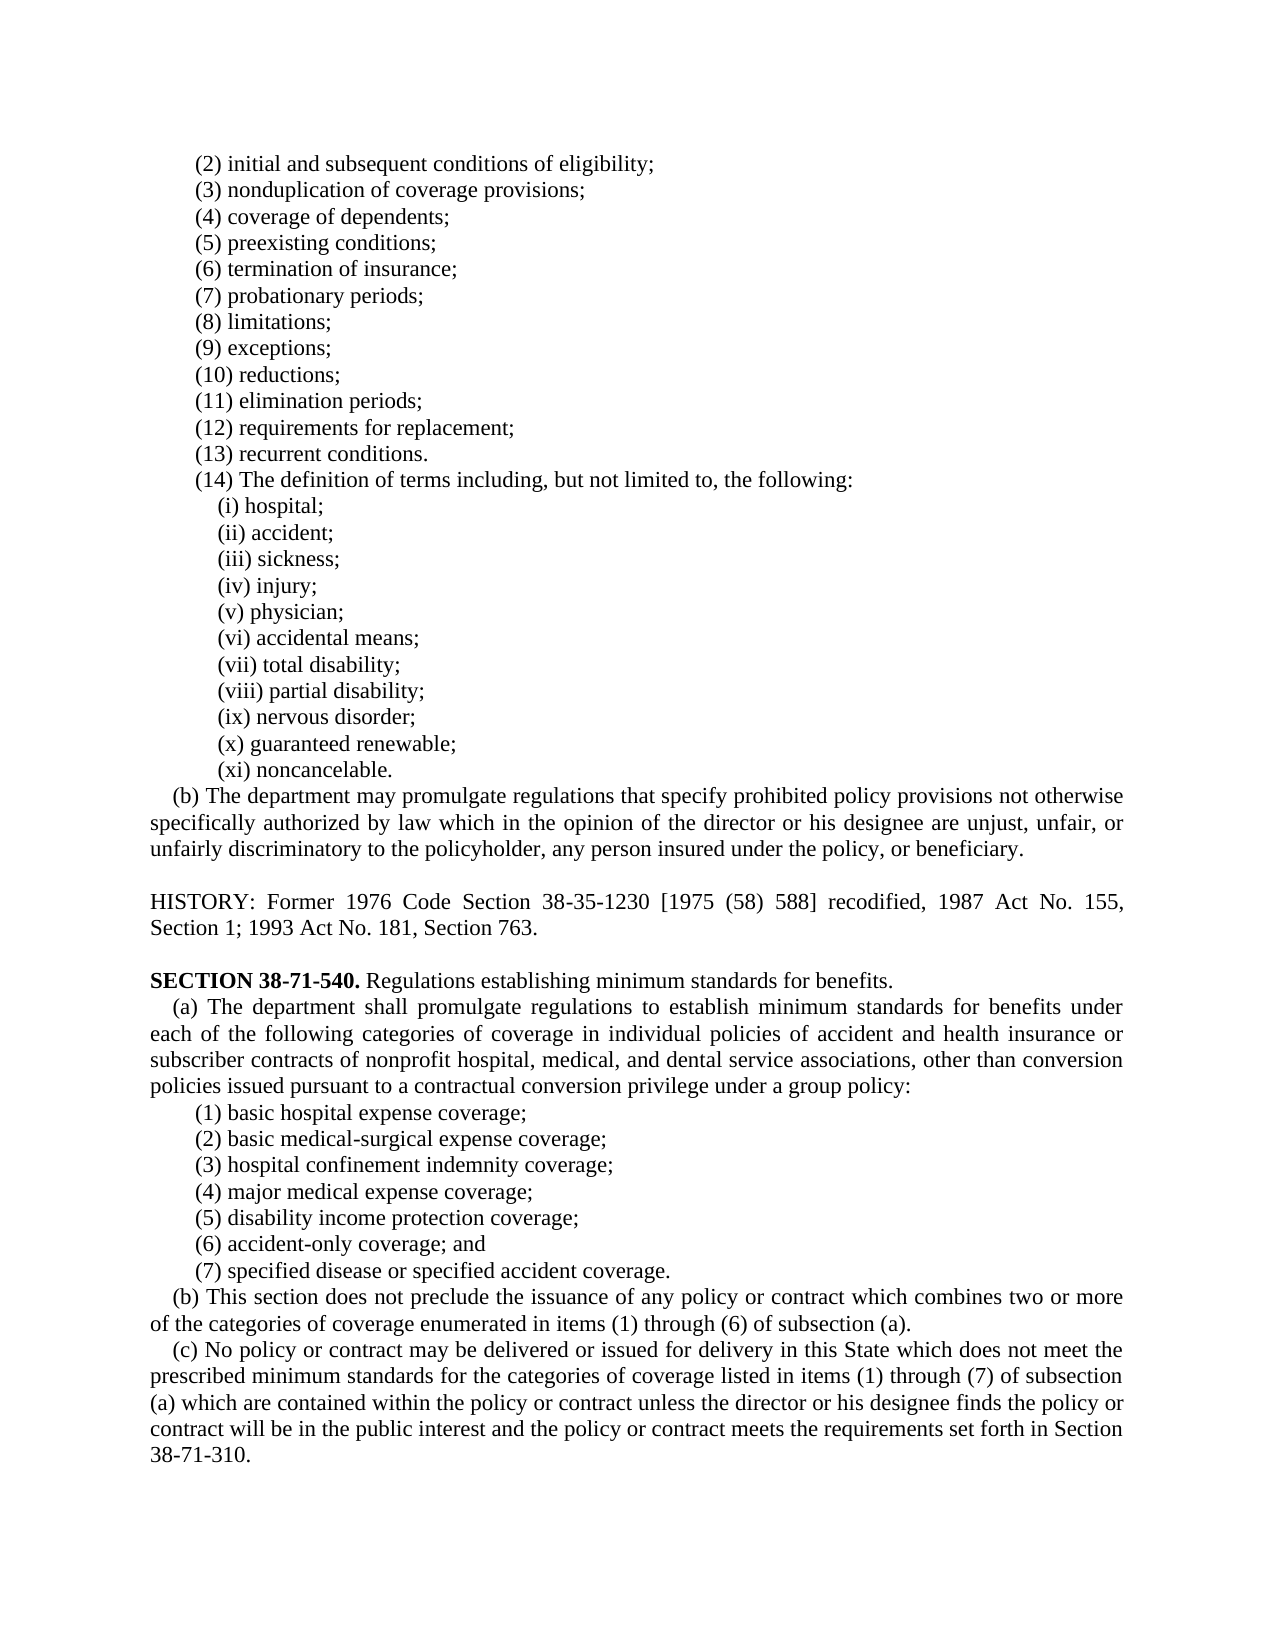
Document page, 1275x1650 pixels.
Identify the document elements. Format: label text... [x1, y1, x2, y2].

text (ix) nervous disorder; [150, 703, 1125, 730]
text (vi) accidental means; [150, 624, 1125, 651]
text (3) nonduplication of coverage provisions; [150, 176, 1125, 203]
text SECTION 38-71-540. Regulations establishing minimum standards for benefits. [150, 967, 1125, 993]
text (7) probationary periods; [150, 282, 1125, 308]
text (14) The definition of terms including, but not limited to, the following: [150, 466, 1125, 493]
text (5) disability income protection coverage; [150, 1204, 1125, 1231]
text (viii) partial disability; [150, 677, 1125, 703]
text (9) exceptions; [150, 334, 1125, 361]
text (13) recurrent conditions. [150, 440, 1125, 466]
text (8) limitations; [150, 308, 1125, 334]
text (3) hospital confinement indemnity coverage; [150, 1151, 1125, 1178]
text (7) specified disease or specified accident coverage. [150, 1257, 1125, 1283]
text HISTORY: Former 1976 Code Section 38-35-1230 [1975 (58) 588] recodified, 1987 Act No. 155, Section 1; 1993 Act No. 181, Section 763. [150, 888, 1125, 941]
text (6) accident-only coverage; and [150, 1231, 1125, 1257]
text (2) basic medical-surgical expense coverage; [150, 1125, 1125, 1151]
text (1) basic hospital expense coverage; [150, 1099, 1125, 1125]
text (i) hospital; [150, 493, 1125, 519]
text (4) coverage of dependents; [150, 203, 1125, 229]
text (c) No policy or contract may be delivered or issued for delivery in this State which does not meet the prescribed minimum standards for the categories of coverage listed in items (1) through (7) of subsection (a) which are contained within the policy or contract unless the director or his designee finds the policy or contract will be in the public interest and the policy or contract meets the requirements set forth in Section 38-71-310. [150, 1336, 1125, 1468]
text (5) preexisting conditions; [150, 229, 1125, 255]
text (xi) noncancelable. [150, 756, 1125, 782]
text (x) guaranteed renewable; [150, 730, 1125, 756]
text (a) The department shall promulgate regulations to establish minimum standards for benefits under each of the following categories of coverage in individual policies of accident and health insurance or subscriber contracts of nonprofit hospital, medical, and dental service associations, other than conversion policies issued pursuant to a contractual conversion privilege under a group policy: [150, 993, 1125, 1099]
text (b) This section does not preclude the issuance of any policy or contract which combines two or more of the categories of coverage enumerated in items (1) through (6) of subsection (a). [150, 1283, 1125, 1336]
text (v) physician; [150, 598, 1125, 624]
text (vii) total disability; [150, 651, 1125, 677]
text (iv) injury; [150, 572, 1125, 598]
text (2) initial and subsequent conditions of eligibility; [150, 150, 1125, 176]
text (12) requirements for replacement; [150, 413, 1125, 440]
text (iii) sickness; [150, 545, 1125, 572]
text (b) The department may promulgate regulations that specify prohibited policy provisions not otherwise specifically authorized by law which in the opinion of the director or his designee are unjust, unfair, or unfairly discriminatory to the policyholder, any person insured under the policy, or beneficiary. [150, 782, 1125, 862]
text (11) elimination periods; [150, 387, 1125, 413]
text (10) reductions; [150, 361, 1125, 387]
text (6) termination of insurance; [150, 255, 1125, 282]
text (ii) accident; [150, 519, 1125, 545]
text (4) major medical expense coverage; [150, 1178, 1125, 1204]
